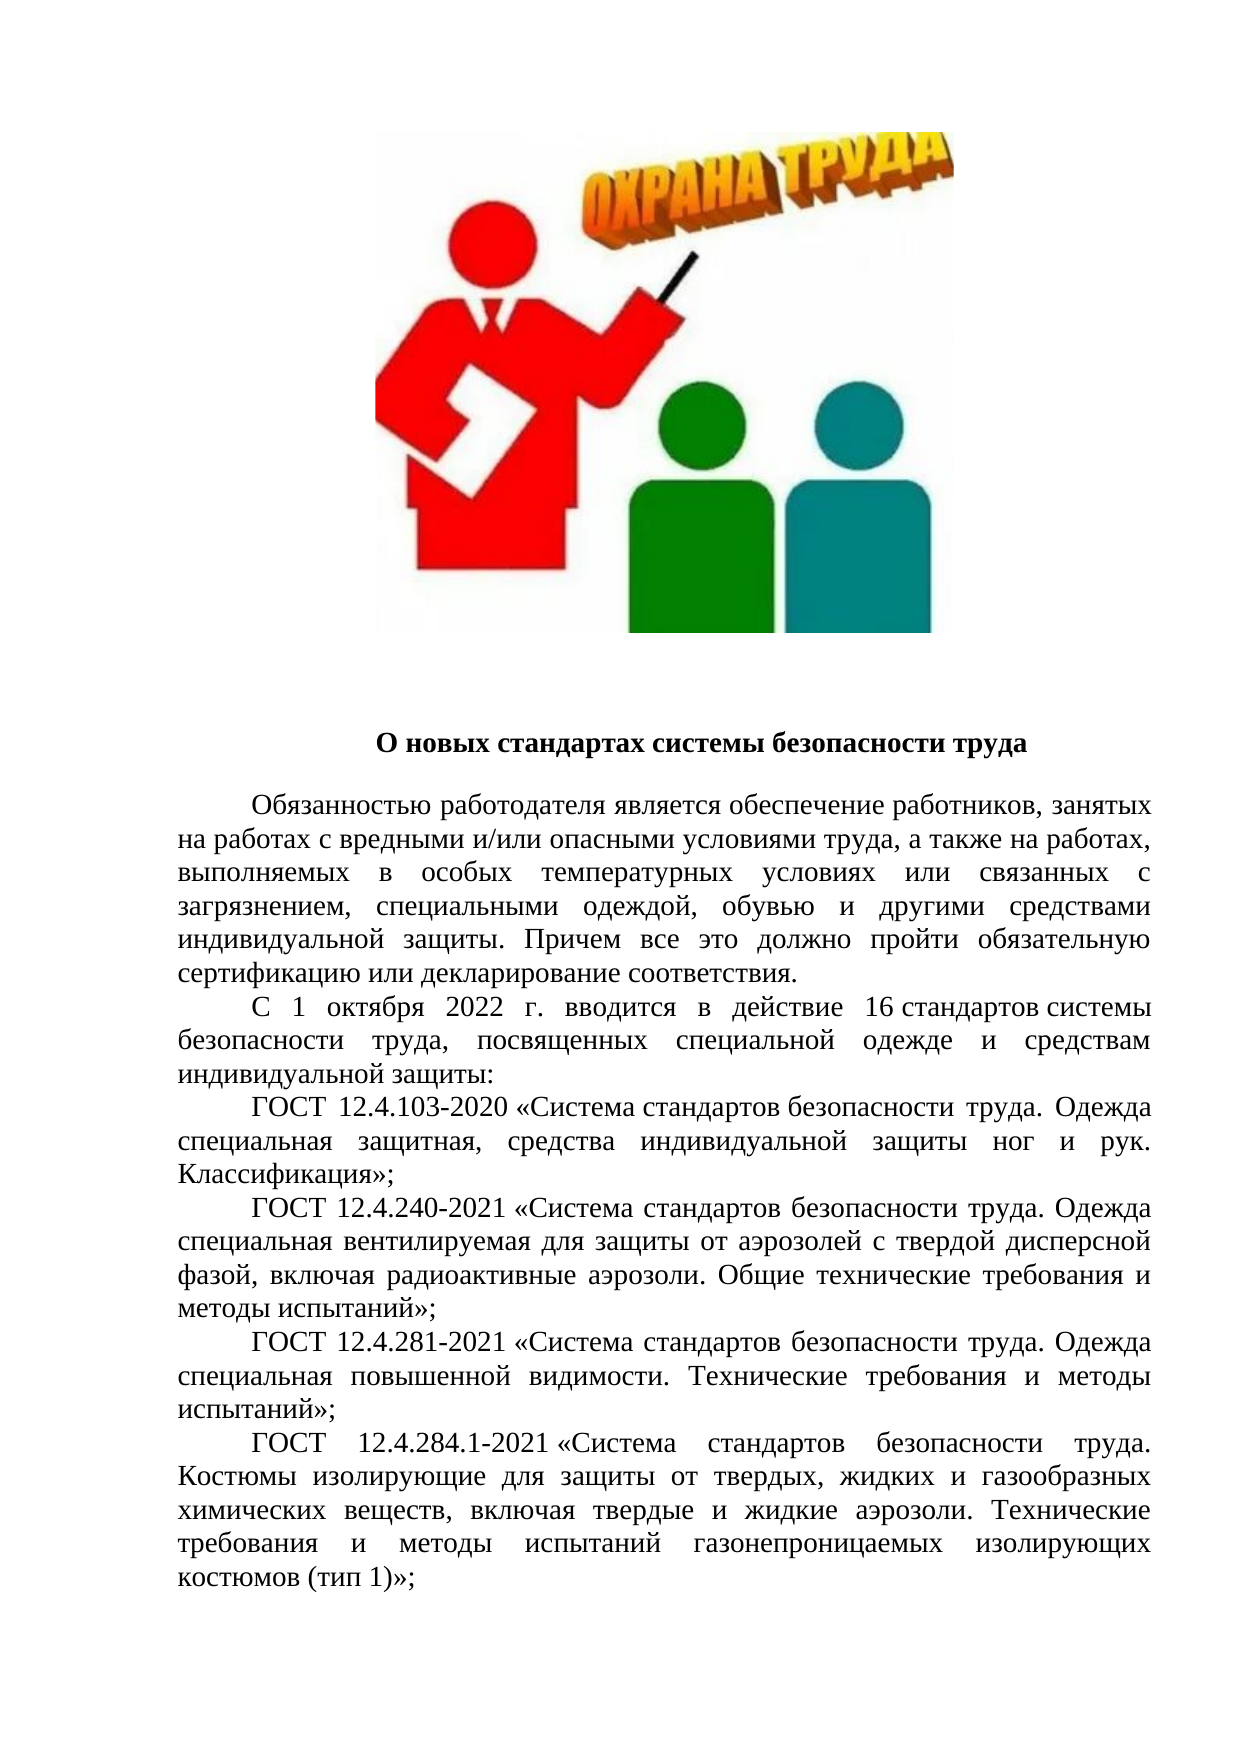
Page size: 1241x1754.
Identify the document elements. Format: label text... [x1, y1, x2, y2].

text ГОСТ 12.4.281-2021 «Система стандартов безопасности труда. Одежда специальная повышенной видимости. Технические требования и методы испытаний»; [177, 1324, 1152, 1425]
text ГОСТ 12.4.240-2021 «Система стандартов безопасности труда. Одежда специальная вентилируемая для защиты от аэрозолей с твердой дисперсной фазой, включая радиоактивные аэрозоли. Общие технические требования и методы испытаний»; [177, 1190, 1152, 1324]
text О новых стандартах системы безопасности труда [177, 725, 1152, 758]
text Обязанностью работодателя является обеспечение работников, занятых на работах с вредными и/или опасными условиями труда, а также на работах, выполняемых в особых температурных условиях или связанных с загрязнением, специальными одеждой, обувью и другими средствами индивидуальной защиты. Причем все это должно пройти обязательную сертификацию или декларирование соответствия. [177, 787, 1152, 989]
text ГОСТ 12.4.284.1-2021 «Система стандартов безопасности труда. Костюмы изолирующие для защиты от твердых, жидких и газообразных химических веществ, включая твердые и жидкие аэрозоли. Технические требования и методы испытаний газонепроницаемых изолирующих костюмов (тип 1)»; [177, 1425, 1152, 1592]
picture [375, 132, 954, 633]
text ГОСТ 12.4.103-2020 «Система стандартов безопасности труда. Одежда специальная защитная, средства индивидуальной защиты ног и рук. Классификация»; [177, 1089, 1152, 1190]
text C 1 октября 2022 г. вводится в действие 16 стандартов системы безопасности труда, посвященных специальной одежде и средствам индивидуальной защиты: [177, 989, 1152, 1089]
